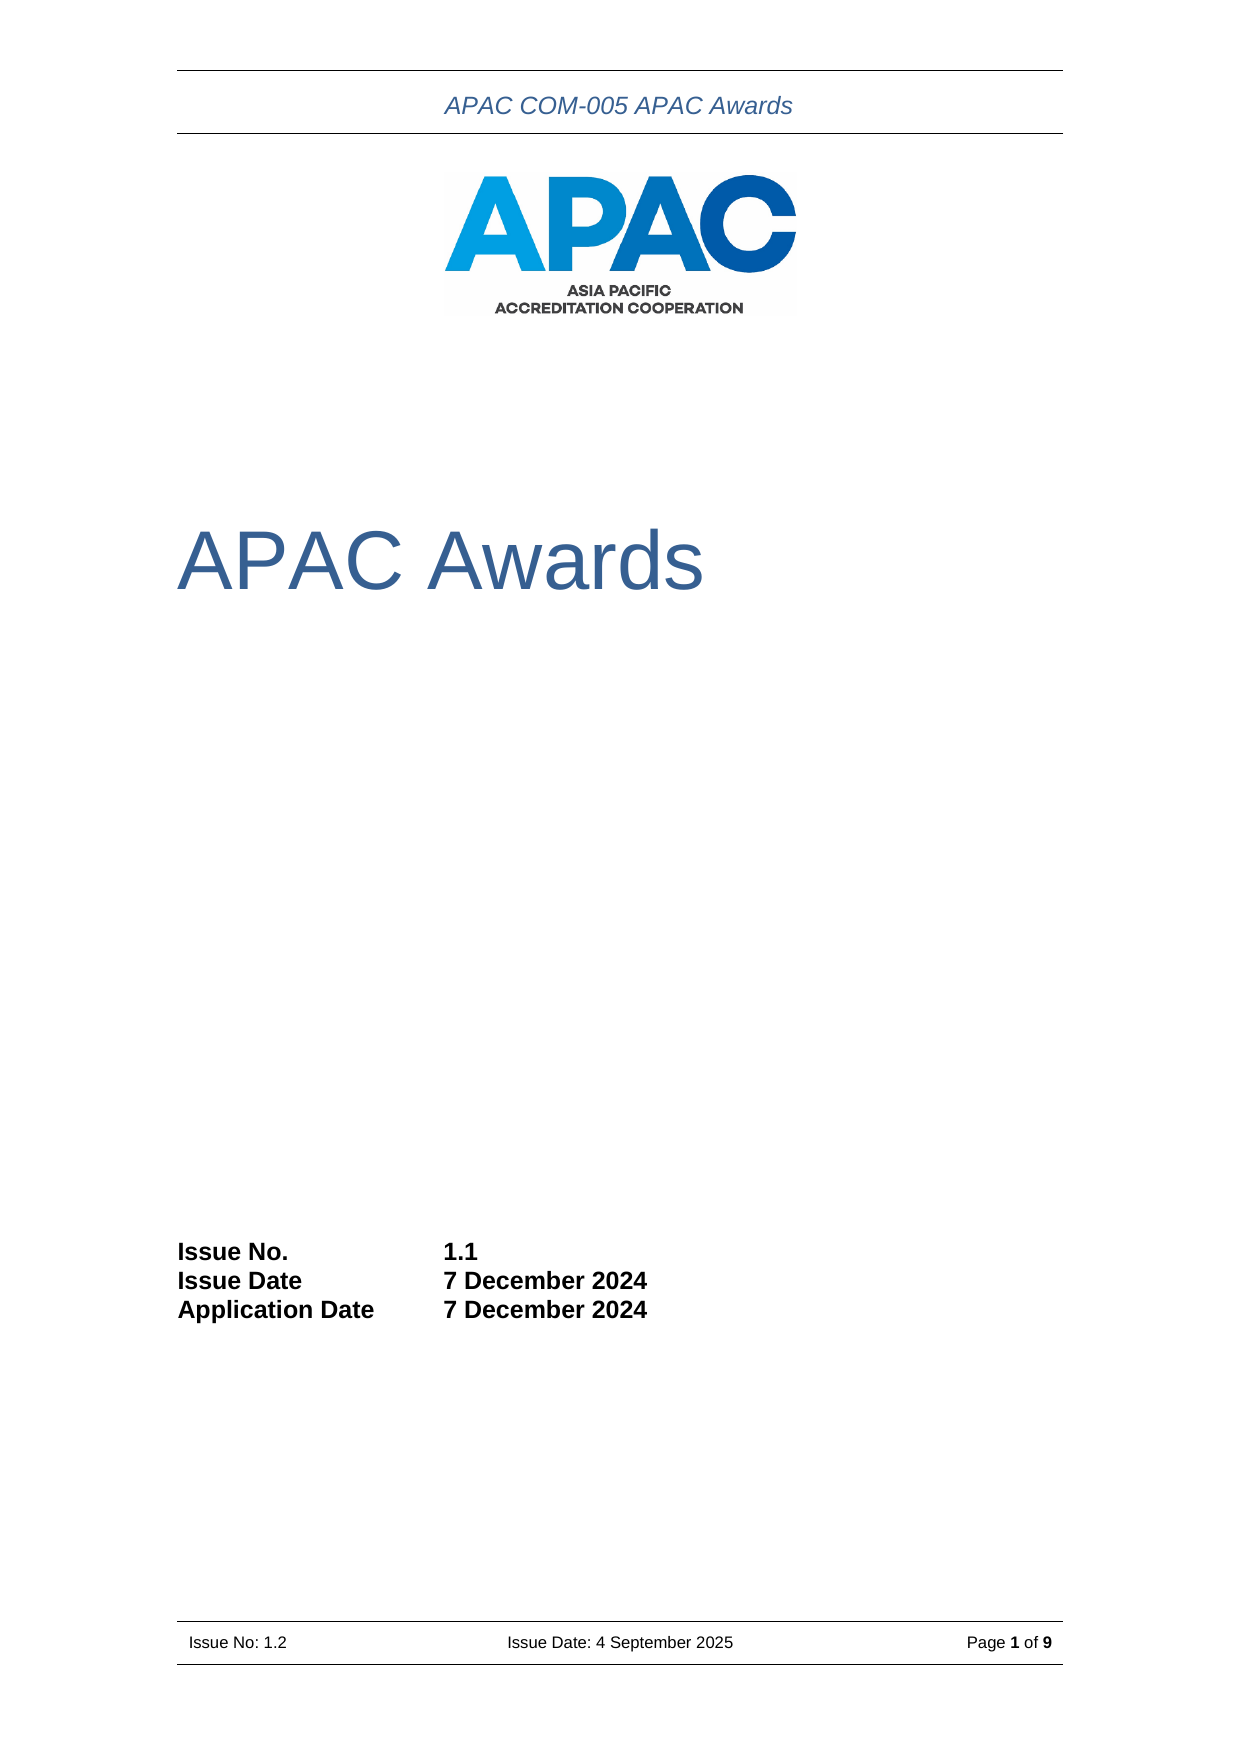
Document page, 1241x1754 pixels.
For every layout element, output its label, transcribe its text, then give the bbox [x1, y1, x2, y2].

text Application Date 7 December 2024 [177, 1295, 1063, 1323]
text Issue Date 7 December 2024 [177, 1266, 1063, 1295]
text Issue No. 1.1 [177, 1237, 1063, 1266]
picture [443, 172, 797, 316]
text APAC Awards [177, 511, 1063, 607]
